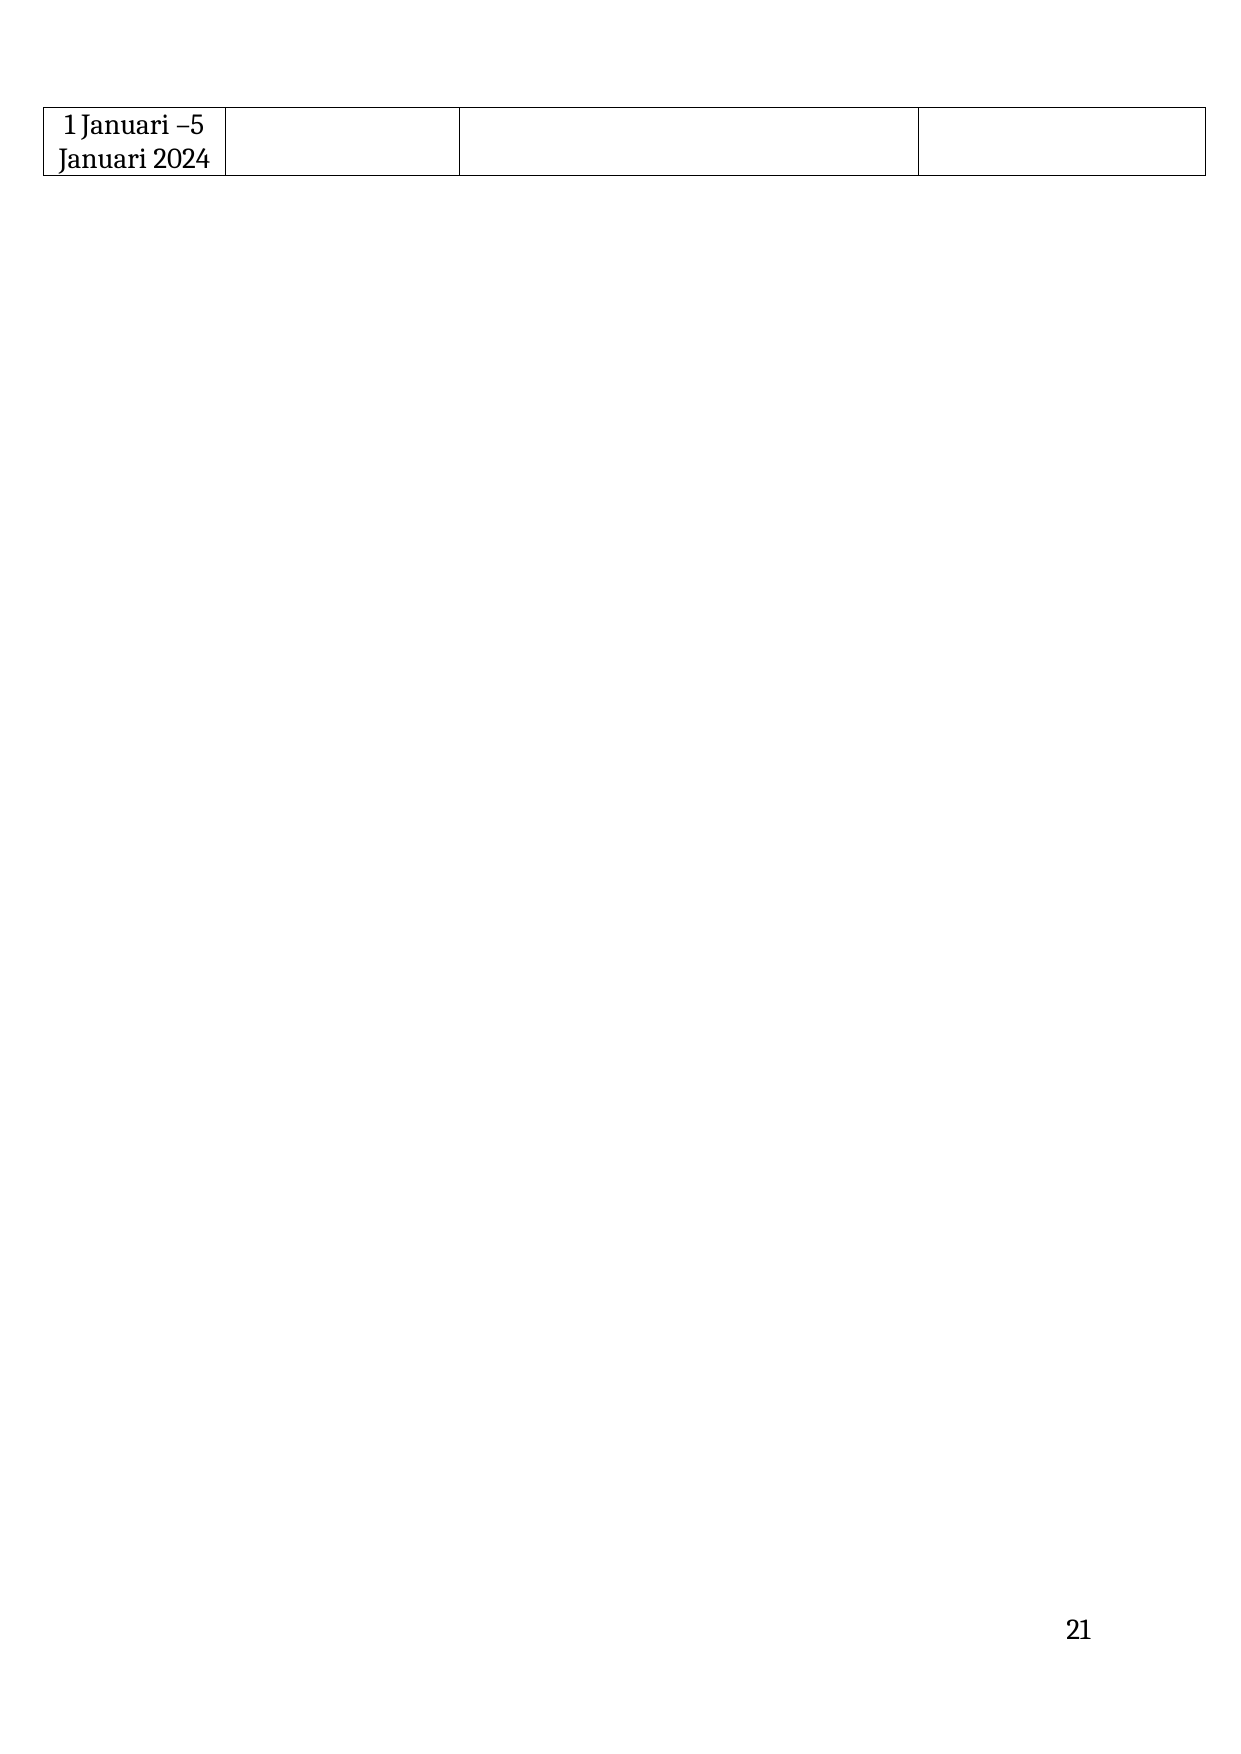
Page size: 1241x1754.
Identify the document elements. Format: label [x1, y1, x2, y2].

table_cell [226, 108, 459, 175]
table_cell [919, 108, 1205, 175]
table_cell [44, 108, 225, 175]
table_cell [460, 108, 918, 175]
